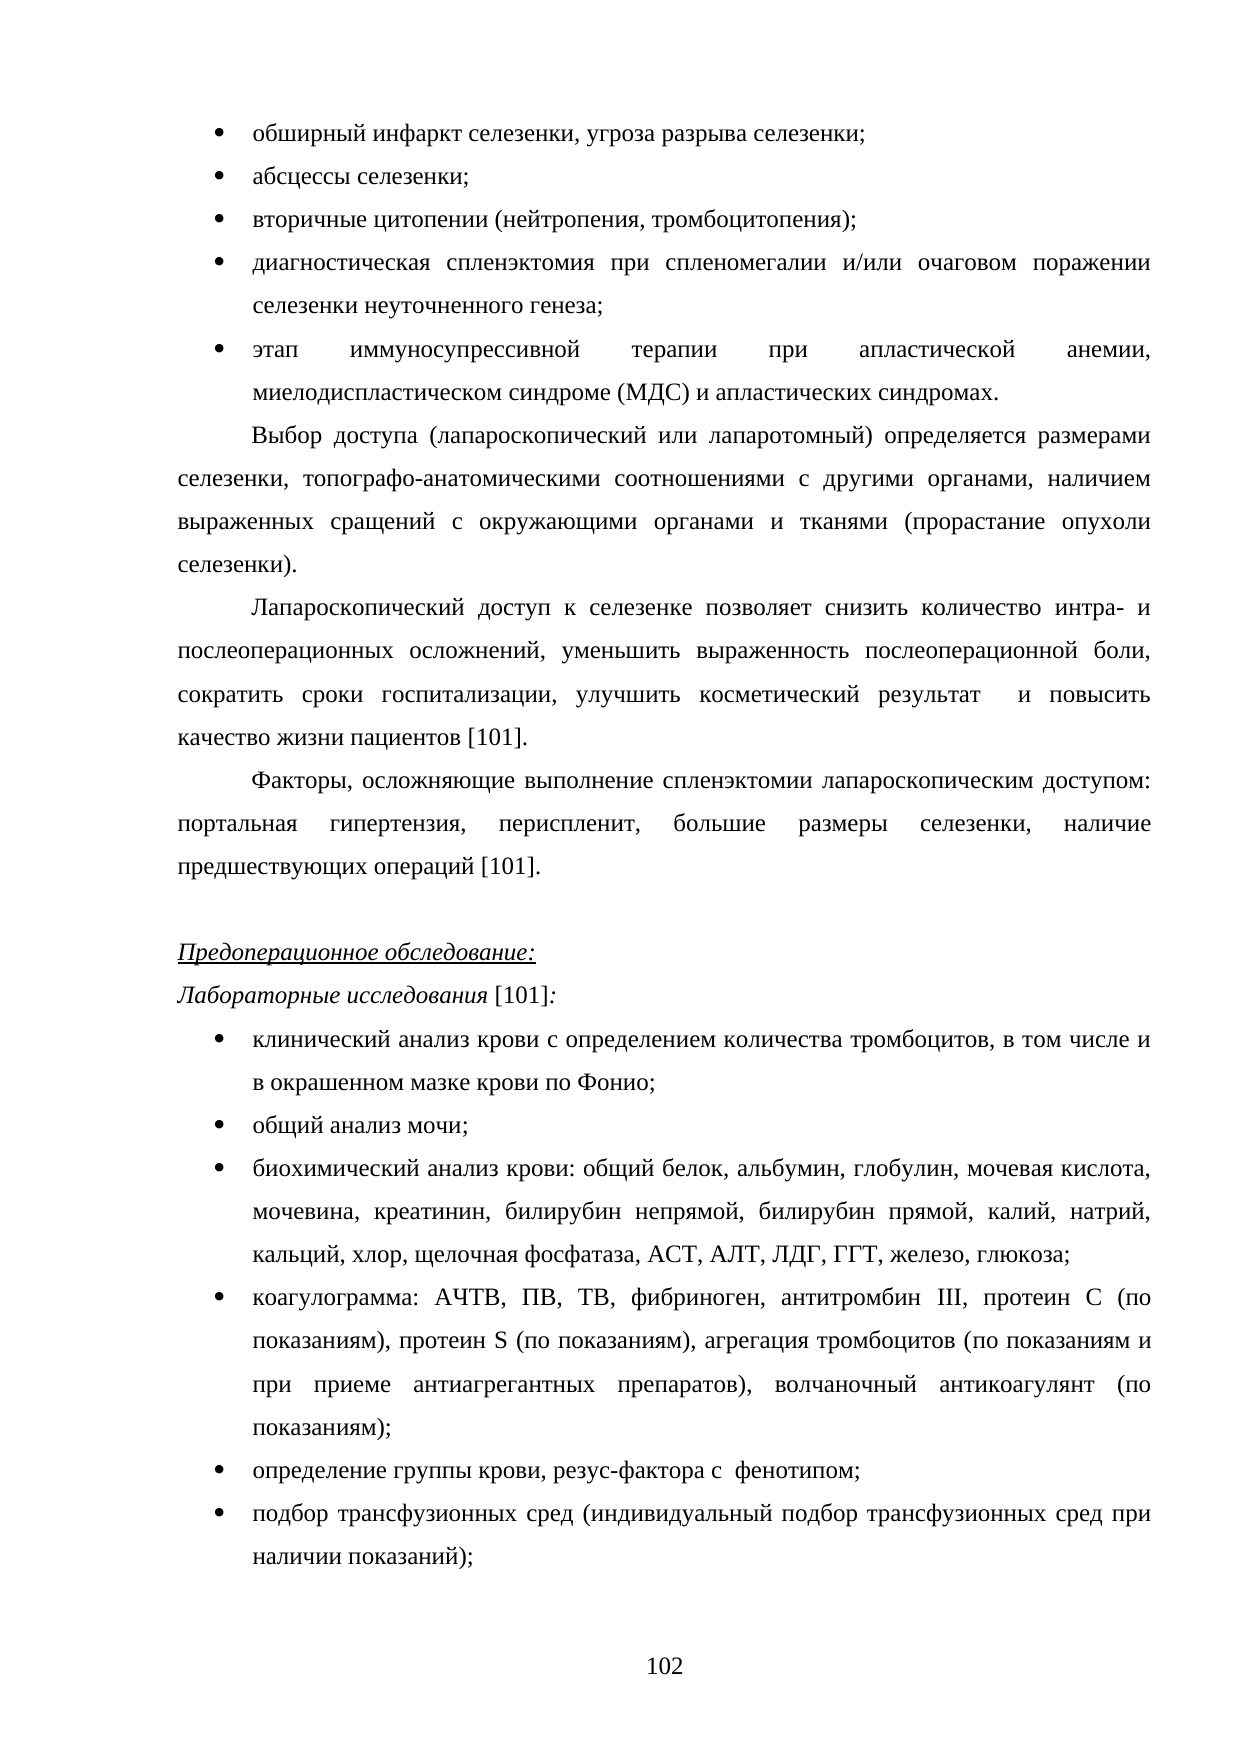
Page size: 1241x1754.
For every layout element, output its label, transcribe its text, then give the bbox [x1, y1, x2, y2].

list диагностическая спленэктомия при спленомегалии и/или очаговом поражении селезенки неуточненного генеза; [215, 247, 1152, 319]
list биохимический анализ крови: общий белок, альбумин, глобулин, мочевая кислота, мочевина, креатинин, билирубин непрямой, билирубин прямой, калий, натрий, кальций, хлор, щелочная фосфатаза, АСТ, АЛТ, ЛДГ, ГГТ, железо, глюкоза; [215, 1153, 1152, 1268]
list этап иммуносупрессивной терапии при апластической анемии, миелодиспластическом синдроме (МДС) и апластических синдромах. [215, 334, 1152, 406]
text Факторы, осложняющие выполнение спленэктомии лапароскопическим доступом: портальная гипертензия, периспленит, большие размеры селезенки, наличие предшествующих операций [101]. [177, 765, 1152, 880]
list абсцессы селезенки; [215, 161, 1152, 190]
list клинический анализ крови с определением количества тромбоцитов, в том числе и в окрашенном мазке крови по Фонио; [215, 1024, 1152, 1096]
list обширный инфаркт селезенки, угроза разрыва селезенки; [215, 118, 1152, 147]
list подбор трансфузионных сред (индивидуальный подбор трансфузионных сред при наличии показаний); [215, 1498, 1152, 1570]
text Лабораторные исследования [101]: [177, 981, 1152, 1009]
text Лапароскопический доступ к селезенке позволяет снизить количество интра- и послеоперационных осложнений, уменьшить выраженность послеоперационной боли, сократить сроки госпитализации, улучшить косметический результат и повысить качество жизни пациентов [101]. [177, 592, 1152, 751]
list коагулограмма: АЧТВ, ПВ, ТВ, фибриноген, антитромбин III, протеин С (по показаниям), протеин S (по показаниям), агрегация тромбоцитов (по показаниям и при приеме антиагрегантных препаратов), волчаночный антикоагулянт (по показаниям); [215, 1282, 1152, 1441]
list определение группы крови, резус-фактора с фенотипом; [215, 1455, 1152, 1484]
list вторичные цитопении (нейтропения, тромбоцитопения); [215, 204, 1152, 233]
text Предоперационное обследование: [177, 937, 1152, 966]
text Выбор доступа (лапароскопический или лапаротомный) определяется размерами селезенки, топографо-анатомическими соотношениями с другими органами, наличием выраженных сращений с окружающими органами и тканями (прорастание опухоли селезенки). [177, 420, 1152, 578]
list общий анализ мочи; [215, 1110, 1152, 1139]
